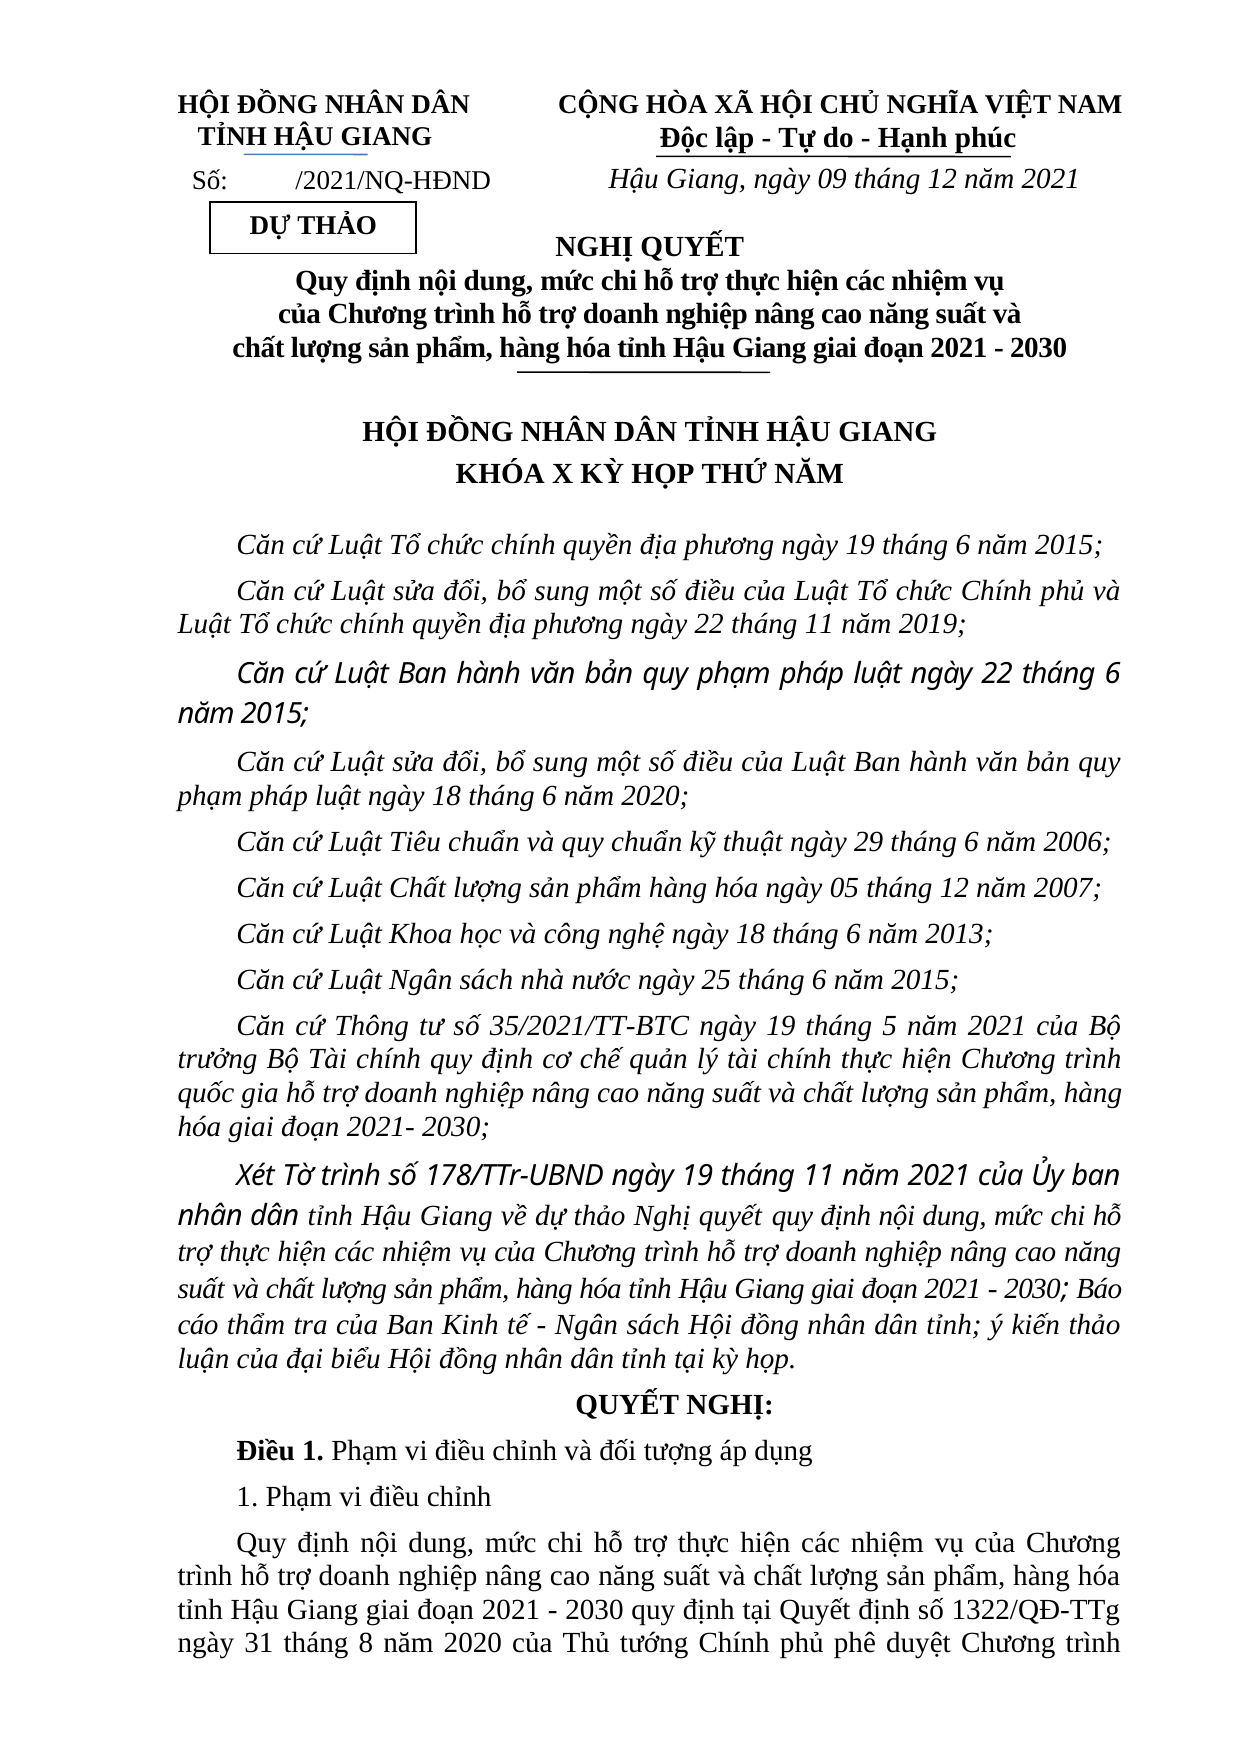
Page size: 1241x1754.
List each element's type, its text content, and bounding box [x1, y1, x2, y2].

text Căn cứ Thông tư số 35/2021/TT-BTC ngày 19 tháng 5 năm 2021 của Bộ trưởng Bộ Tài chính quy định cơ chế quản lý tài chính thực hiện Chương trình quốc gia hỗ trợ doanh nghiệp nâng cao năng suất và chất lượng sản phẩm, hàng hóa giai đoạn 2021- 2030; [177, 1008, 1122, 1142]
text 1. Phạm vi điều chỉnh [177, 1479, 1122, 1512]
text của Chương trình hỗ trợ doanh nghiệp nâng cao năng suất và [177, 297, 1122, 330]
text Quy định nội dung, mức chi hỗ trợ thực hiện các nhiệm vụ [177, 263, 1122, 297]
text chất lượng sản phẩm, hàng hóa tỉnh Hậu Giang giai đoạn 2021 - 2030 [177, 330, 1122, 364]
text Căn cứ Luật Chất lượng sản phẩm hàng hóa ngày 05 tháng 12 năm 2007; [177, 870, 1122, 903]
text Căn cứ Luật Ban hành văn bản quy phạm pháp luật ngày 22 tháng 6 năm 2015; [177, 652, 1122, 732]
text QUYẾT NGHỊ: [177, 1387, 1113, 1420]
text Căn cứ Luật Tổ chức chính quyền địa phương ngày 19 tháng 6 năm 2015; [177, 527, 1122, 560]
text Căn cứ Luật Khoa học và công nghệ ngày 18 tháng 6 năm 2013; [177, 916, 1122, 949]
text Điều 1. Phạm vi điều chỉnh và đối tượng áp dụng [177, 1433, 1122, 1466]
table_header CỘNG HÒA XÃ HỘI CHỦ NGHĨA VIỆT NAM Độc lập - Tự do - Hạnh phúc [517, 89, 1137, 153]
table_cell Số: /2021/NQ-HĐND [166, 153, 517, 204]
text NGHỊ QUYẾT [177, 229, 1122, 263]
text Căn cứ Luật sửa đổi, bổ sung một số điều của Luật Tổ chức Chính phủ và Luật Tổ chức chính quyền địa phương ngày 22 tháng 11 năm 2019; [177, 573, 1122, 640]
text Xét Tờ trình số 178/TTr-UBND ngày 19 tháng 11 năm 2021 của Ủy ban nhân dân tỉnh Hậu Giang về dự thảo Nghị quyết quy định nội dung, mức chi hỗ trợ thực hiện các nhiệm vụ của Chương trình hỗ trợ doanh nghiệp nâng cao năng suất và chất lượng sản phẩm, hàng hóa tỉnh Hậu Giang giai đoạn 2021 - 2030; Báo cáo thẩm tra của Ban Kinh tế - Ngân sách Hội đồng nhân dân tỉnh; ý kiến thảo luận của đại biểu Hội đồng nhân dân tỉnh tại kỳ họp. [177, 1155, 1122, 1374]
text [177, 1525, 1122, 1659]
text Căn cứ Luật Ngân sách nhà nước ngày 25 tháng 6 năm 2015; [177, 962, 1122, 996]
text HỘI ĐỒNG NHÂN DÂN TỈNH HẬU GIANG [177, 414, 1122, 447]
text KHÓA X KỲ HỌP THỨ NĂM [177, 456, 1122, 489]
table_cell Hậu Giang, ngày 09 tháng 12 năm 2021 [517, 153, 1137, 204]
table_header HỘI ĐỒNG NHÂN DÂN TỈNH HẬU GIANG [166, 89, 517, 153]
text Căn cứ Luật Tiêu chuẩn và quy chuẩn kỹ thuật ngày 29 tháng 6 năm 2006; [177, 824, 1122, 857]
text Căn cứ Luật sửa đổi, bổ sung một số điều của Luật Ban hành văn bản quy phạm pháp luật ngày 18 tháng 6 năm 2020; [177, 744, 1122, 811]
